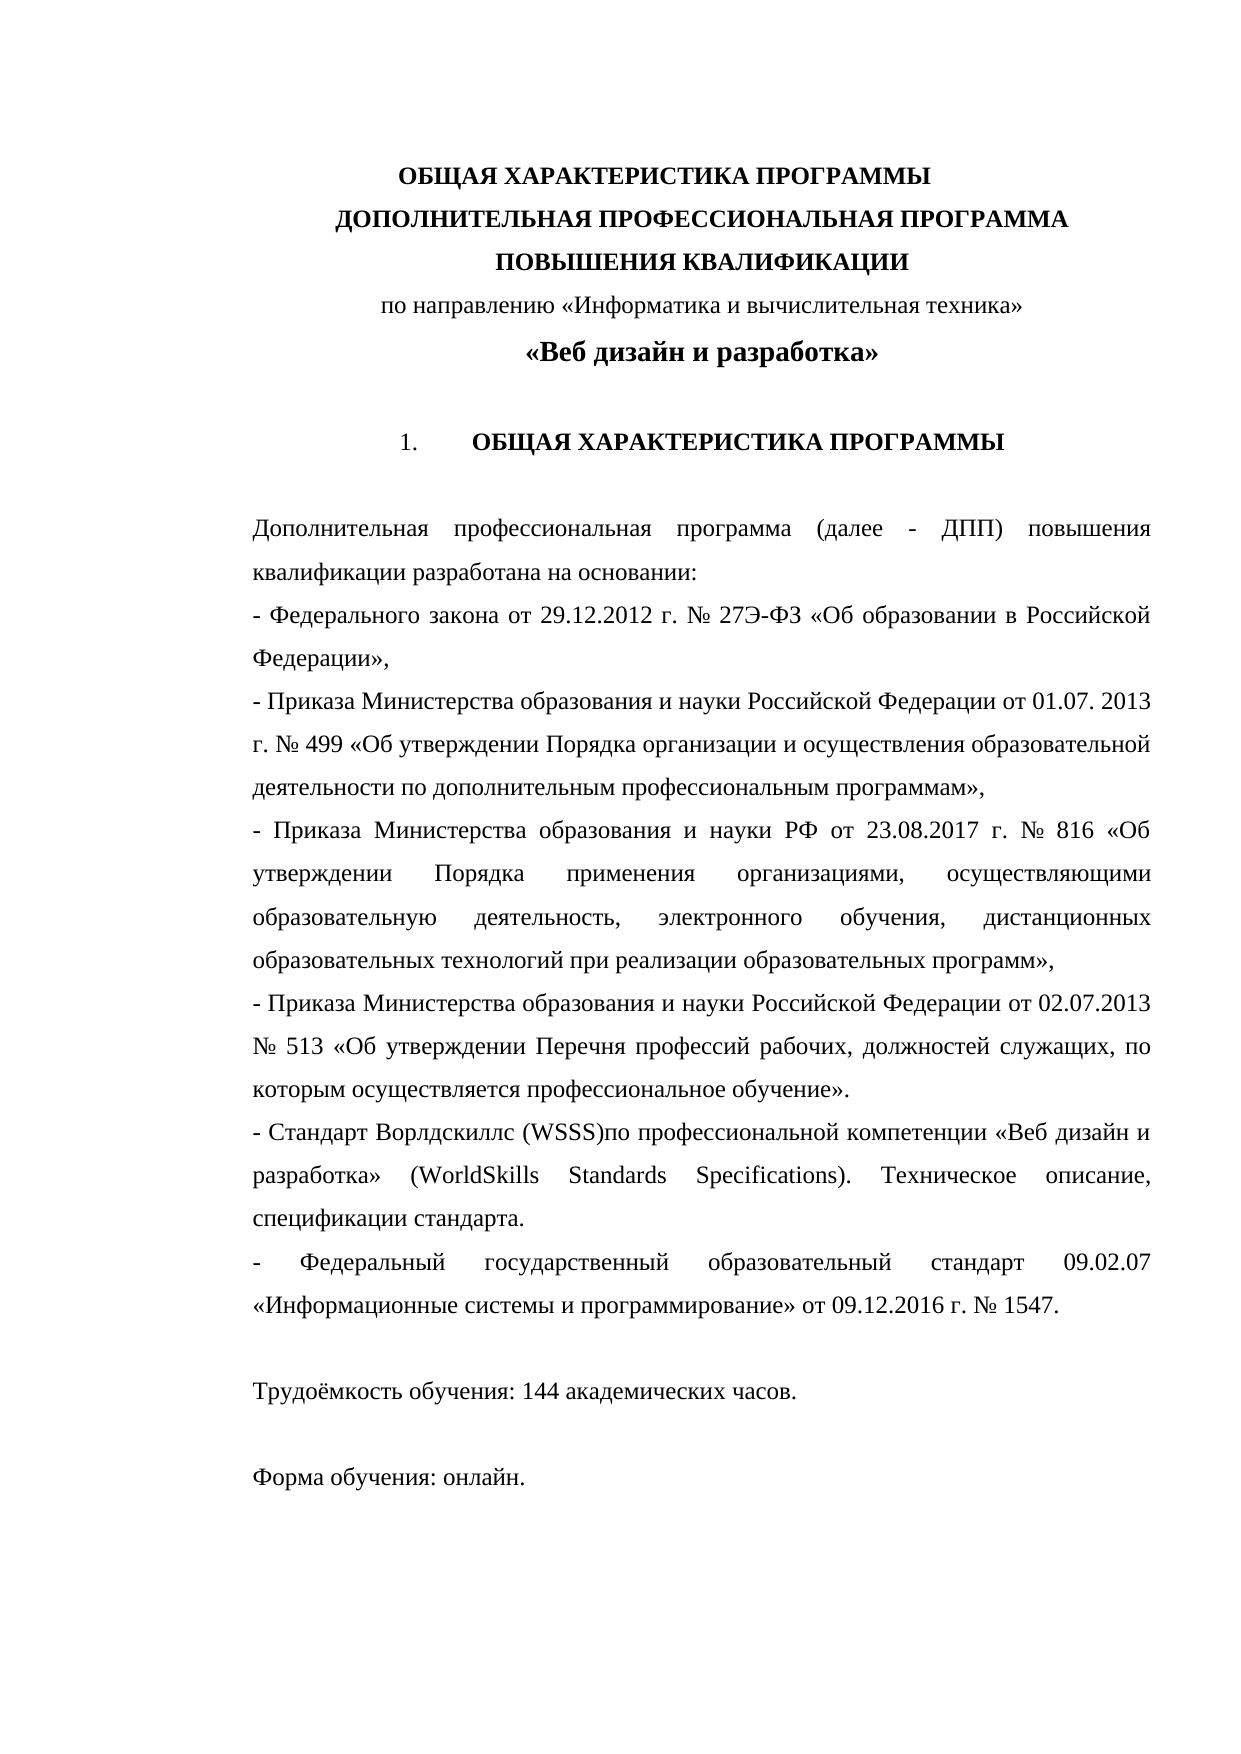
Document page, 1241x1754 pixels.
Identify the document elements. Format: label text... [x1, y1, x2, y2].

list 1. ОБЩАЯ ХАРАКТЕРИСТИКА ПРОГРАММЫ [252, 427, 1152, 456]
list - Приказа Министерства образования и науки РФ от 23.08.2017 г. № 816 «Об утверждении Порядка применения организациями, осуществляющими образовательную деятельность, электронного обучения, дистанционных образовательных технологий при реализации образовательных программ», [252, 815, 1152, 973]
list Трудоёмкость обучения: 144 академических часов. [252, 1376, 1152, 1405]
list - Федерального закона от 29.12.2012 г. № 27Э-ФЗ «Об образовании в Российской Федерации», [252, 600, 1152, 672]
list - Приказа Министерства образования и науки Российской Федерации от 01.07. 2013 г. № 499 «Об утверждении Порядка организации и осуществления образовательной деятельности по дополнительным профессиональным программам», [252, 686, 1152, 801]
list ПОВЫШЕНИЯ КВАЛИФИКАЦИИ [252, 247, 1152, 276]
list «Веб дизайн и разработка» [252, 334, 1152, 367]
list - Приказа Министерства образования и науки Российской Федерации от 02.07.2013 № 513 «Об утверждении Перечня профессий рабочих, должностей служащих, по которым осуществляется профессиональное обучение». [252, 988, 1152, 1103]
list Форма обучения: онлайн. [252, 1462, 1152, 1491]
list ДОПОЛНИТЕЛЬНАЯ ПРОФЕССИОНАЛЬНАЯ ПРОГРАММА [252, 204, 1152, 233]
list - Федеральный государственный образовательный стандарт 09.02.07 «Информационные системы и программирование» от 09.12.2016 г. № 1547. [252, 1247, 1152, 1318]
list - Стандарт Ворлдскиллс (WSSS)по профессиональной компетенции «Веб дизайн и разработка» (WorldSkills Standards Specifications). Техническое описание, спецификации стандарта. [252, 1117, 1152, 1232]
text ОБЩАЯ ХАРАКТЕРИСТИКА ПРОГРАММЫ [177, 161, 1152, 190]
list по направлению «Информатика и вычислительная техника» [252, 291, 1152, 319]
list Дополнительная профессиональная программа (далее - ДПП) повышения квалификации разработана на основании: [252, 513, 1152, 585]
